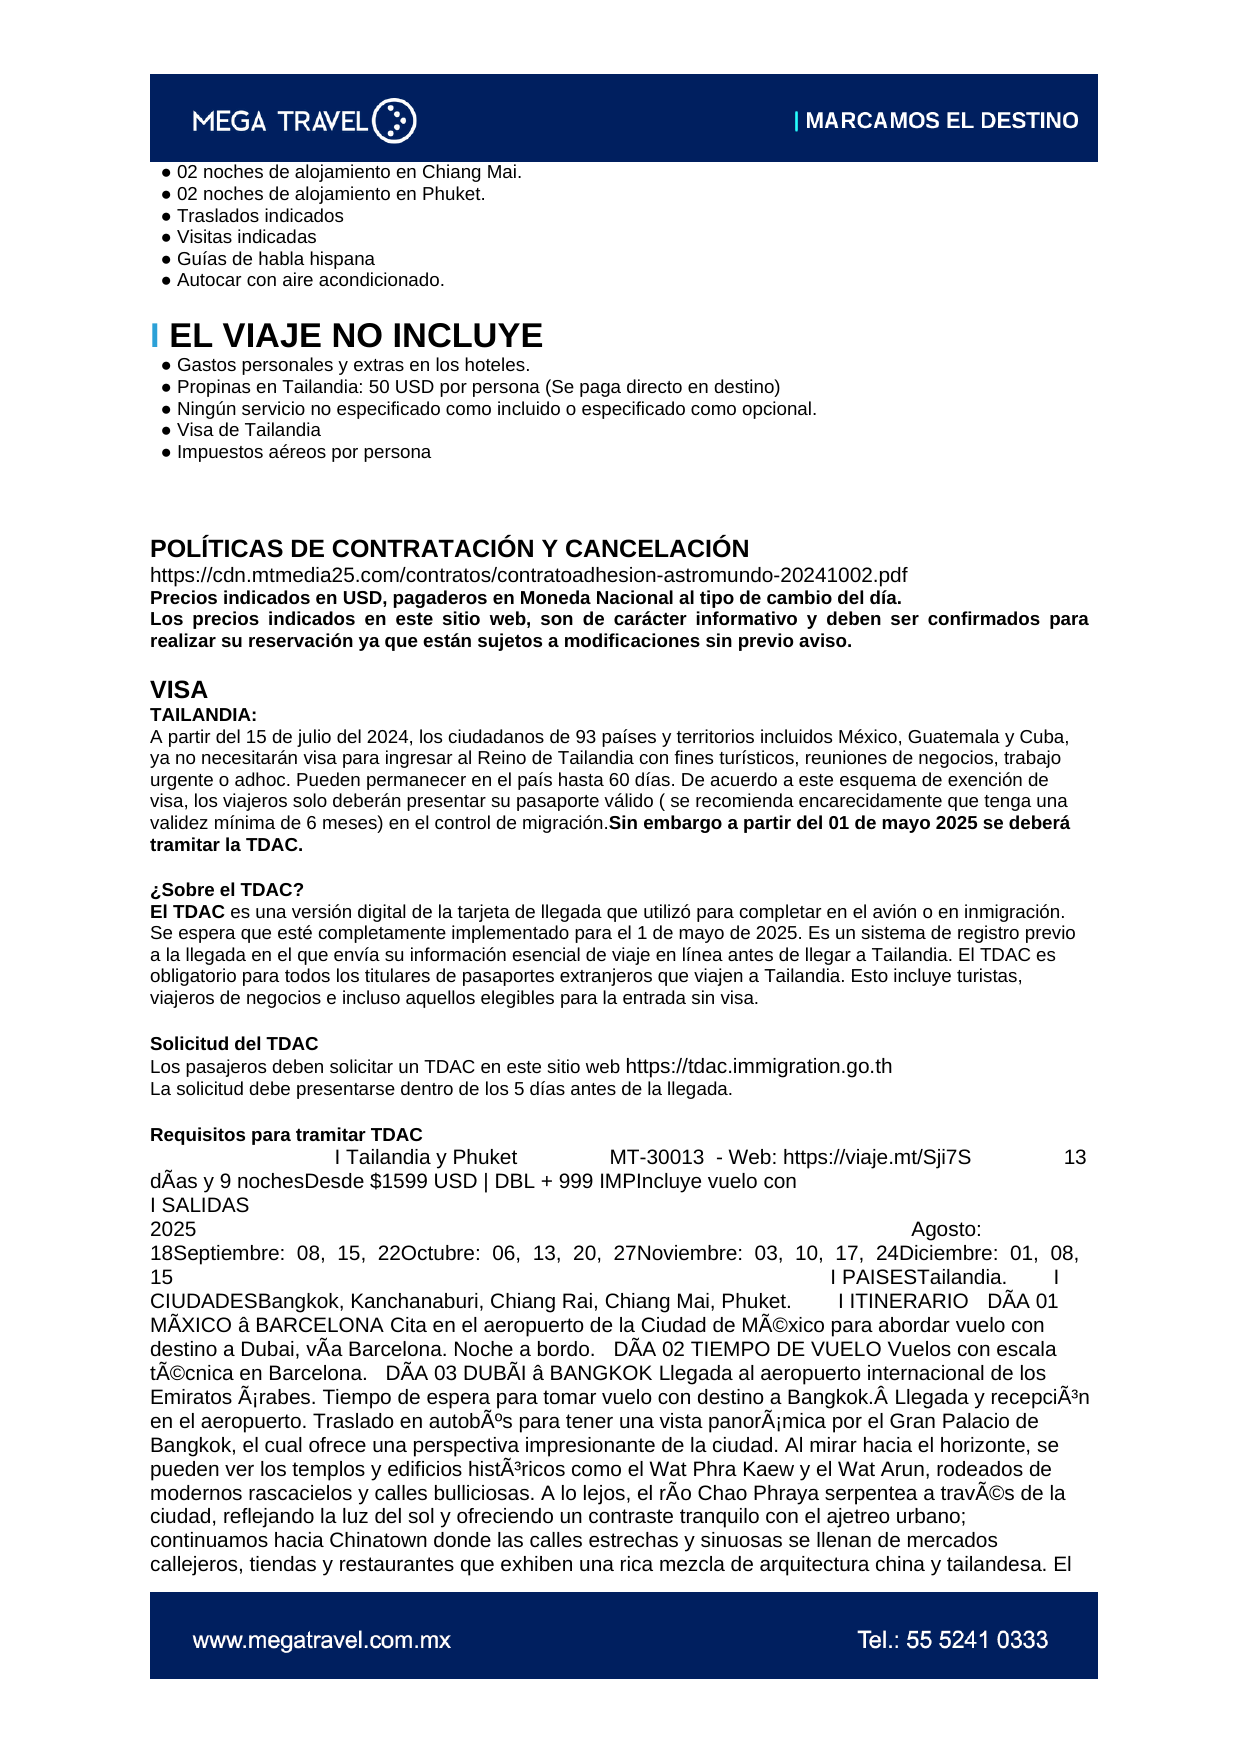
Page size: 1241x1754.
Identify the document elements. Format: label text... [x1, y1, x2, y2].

text https://cdn.mtmedia25.com/contratos/contratoadhesion-astromundo-20241002.pdf [150, 563, 1090, 587]
text POLÍTICAS DE CONTRATACIÓN Y CANCELACIÓN [150, 534, 1090, 563]
text El TDAC es una versión digital de la tarjeta de llegada que utilizó para completar en el avión o en inmigración. Se espera que esté completamente implementado para el 1 de mayo de 2025. Es un sistema de registro previo a la llegada en el que envía su información esencial de viaje en línea antes de llegar a Tailandia. El TDAC es obligatorio para todos los titulares de pasaportes extranjeros que viajen a Tailandia. Esto incluye turistas, viajeros de negocios e incluso aquellos elegibles para la entrada sin visa. [150, 901, 1090, 1008]
text ● 02 noches de alojamiento en Chiang Mai. [150, 161, 1090, 183]
text ¿Sobre el TDAC? [150, 879, 1090, 901]
text Precios indicados en USD, pagaderos en Moneda Nacional al tipo de cambio del día. [150, 587, 1090, 608]
picture [150, 74, 1098, 162]
text ● Propinas en Tailandia: 50 USD por persona (Se paga directo en destino) [150, 376, 1090, 397]
text Solicitud del TDAC [150, 1032, 1090, 1054]
text ● Gastos personales y extras en los hoteles. [150, 354, 1090, 376]
text ● Ningún servicio no especificado como incluido o especificado como opcional. [150, 397, 1090, 419]
text TAILANDIA: [150, 704, 1090, 726]
text ● Impuestos aéreos por persona [150, 441, 1090, 462]
text Requisitos para tramitar TDAC [150, 1123, 1090, 1145]
text ● Visa de Tailandia [150, 419, 1090, 441]
text A partir del 15 de julio del 2024, los ciudadanos de 93 países y territorios incluidos México, Guatemala y Cuba, ya no necesitarán visa para ingresar al Reino de Tailandia con fines turísticos, reuniones de negocios, trabajo urgente o adhoc. Pueden permanecer en el país hasta 60 días. De acuerdo a este esquema de exención de visa, los viajeros solo deberán presentar su pasaporte válido ( se recomienda encarecidamente que tenga una validez mínima de 6 meses) en el control de migración.Sin embargo a partir del 01 de mayo 2025 se deberá tramitar la TDAC. [150, 726, 1090, 855]
text ● Autocar con aire acondicionado. [150, 269, 1090, 291]
text ● Guías de habla hispana [150, 248, 1090, 269]
picture [150, 1592, 1098, 1679]
text La solicitud debe presentarse dentro de los 5 días antes de la llegada. [150, 1078, 1090, 1099]
text Los pasajeros deben solicitar un TDAC en este sitio web https://tdac.immigration.go.th [150, 1054, 1090, 1078]
text ● 02 noches de alojamiento en Phuket. [150, 183, 1090, 204]
text ● Visitas indicadas [150, 226, 1090, 248]
text Los precios indicados en este sitio web, son de carácter informativo y deben ser confirmados para realizar su reservación ya que están sujetos a modificaciones sin previo aviso. [150, 608, 1090, 651]
text ● Traslados indicados [150, 204, 1090, 226]
